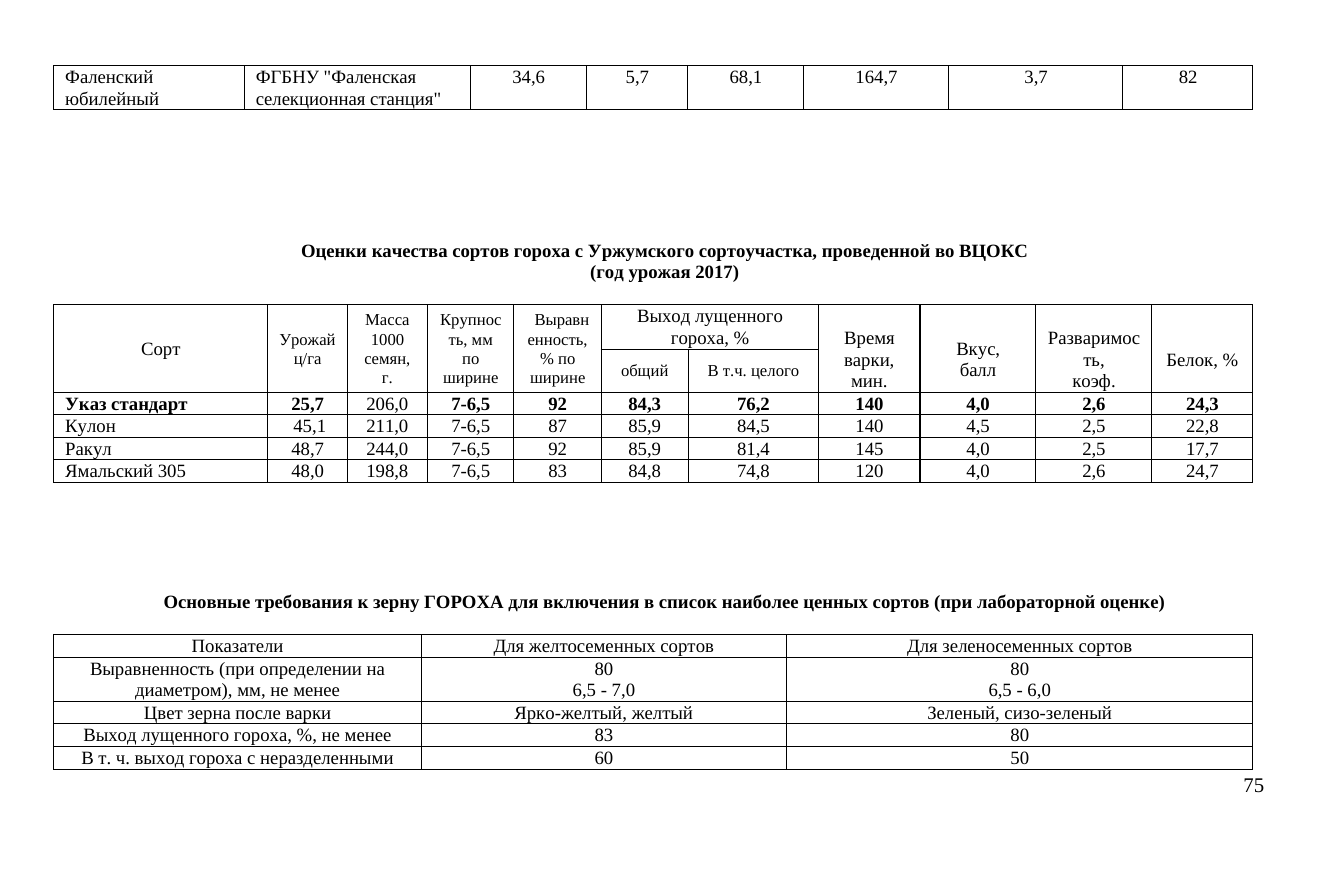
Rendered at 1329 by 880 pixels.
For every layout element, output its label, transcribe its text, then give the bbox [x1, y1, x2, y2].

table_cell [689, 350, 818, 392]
text Оценки качества сортов гороха с Уржумского сортоучастка, проведенной во ВЦОКС [65, 239, 1264, 261]
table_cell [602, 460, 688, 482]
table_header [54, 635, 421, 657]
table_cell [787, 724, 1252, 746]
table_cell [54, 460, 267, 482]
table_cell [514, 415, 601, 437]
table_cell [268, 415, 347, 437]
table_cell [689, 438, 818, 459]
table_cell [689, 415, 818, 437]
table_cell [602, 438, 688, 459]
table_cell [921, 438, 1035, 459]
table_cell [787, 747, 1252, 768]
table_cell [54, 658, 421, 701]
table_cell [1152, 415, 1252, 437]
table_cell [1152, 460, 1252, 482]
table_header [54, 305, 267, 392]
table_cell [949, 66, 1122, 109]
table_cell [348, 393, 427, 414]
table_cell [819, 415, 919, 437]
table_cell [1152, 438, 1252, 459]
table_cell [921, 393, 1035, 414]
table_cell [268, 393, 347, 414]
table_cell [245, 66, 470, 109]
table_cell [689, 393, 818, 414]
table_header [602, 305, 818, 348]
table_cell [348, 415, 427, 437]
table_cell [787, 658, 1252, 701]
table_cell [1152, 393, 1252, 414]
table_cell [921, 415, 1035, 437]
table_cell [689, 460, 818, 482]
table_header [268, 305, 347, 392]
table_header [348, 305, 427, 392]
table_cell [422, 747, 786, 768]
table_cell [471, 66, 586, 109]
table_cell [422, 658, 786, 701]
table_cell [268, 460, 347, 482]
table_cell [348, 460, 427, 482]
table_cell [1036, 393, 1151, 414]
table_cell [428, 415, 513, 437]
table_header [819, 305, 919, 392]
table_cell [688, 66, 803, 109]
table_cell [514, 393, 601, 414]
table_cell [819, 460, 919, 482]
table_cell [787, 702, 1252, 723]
text Основные требования к зерну ГОРОХА для включения в список наиболее ценных сортов (при лабораторной оценке) [65, 591, 1264, 612]
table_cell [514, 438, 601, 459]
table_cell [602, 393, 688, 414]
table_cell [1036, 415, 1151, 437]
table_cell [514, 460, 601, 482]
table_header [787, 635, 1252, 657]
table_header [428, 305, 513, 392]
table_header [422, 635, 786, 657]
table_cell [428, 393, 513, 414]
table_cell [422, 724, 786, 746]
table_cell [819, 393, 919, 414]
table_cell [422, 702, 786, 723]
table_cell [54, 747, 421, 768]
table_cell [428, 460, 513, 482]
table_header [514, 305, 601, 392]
text (год урожая 2017) [65, 261, 1264, 283]
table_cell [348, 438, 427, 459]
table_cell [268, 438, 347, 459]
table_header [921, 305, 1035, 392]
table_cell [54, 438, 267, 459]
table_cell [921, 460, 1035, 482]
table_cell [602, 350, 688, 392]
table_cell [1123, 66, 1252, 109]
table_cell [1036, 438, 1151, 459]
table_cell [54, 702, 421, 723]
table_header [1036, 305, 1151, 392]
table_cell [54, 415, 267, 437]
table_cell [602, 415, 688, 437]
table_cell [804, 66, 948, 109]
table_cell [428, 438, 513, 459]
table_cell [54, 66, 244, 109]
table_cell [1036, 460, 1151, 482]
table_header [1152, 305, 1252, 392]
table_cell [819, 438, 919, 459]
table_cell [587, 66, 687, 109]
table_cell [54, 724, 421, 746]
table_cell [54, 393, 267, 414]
